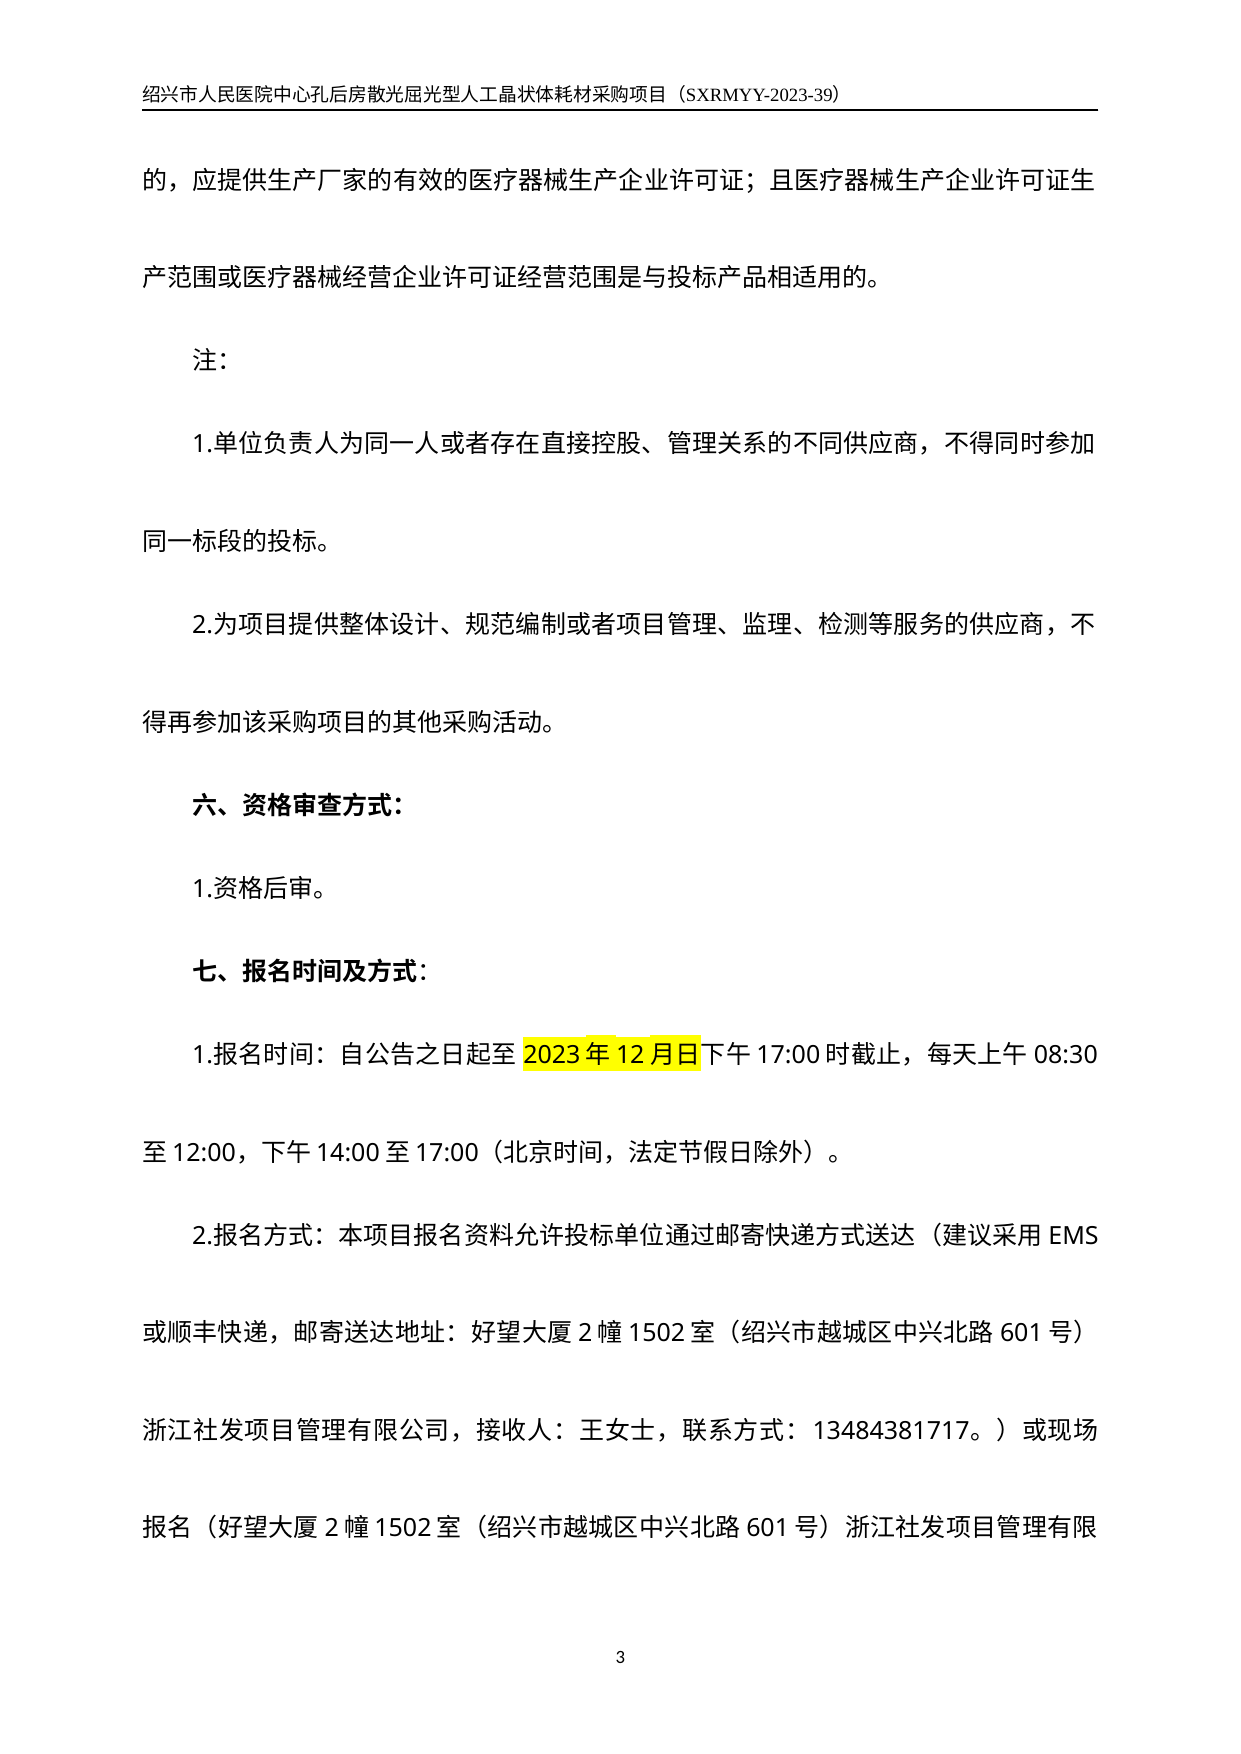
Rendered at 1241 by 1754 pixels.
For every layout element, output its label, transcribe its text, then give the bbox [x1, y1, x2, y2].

text 1.单位负责人为同一人或者存在直接控股、管理关系的不同供应商，不得同时参加同一标段的投标。 [142, 409, 1098, 572]
text 2.为项目提供整体设计、规范编制或者项目管理、监理、检测等服务的供应商，不得再参加该采购项目的其他采购活动。 [142, 590, 1098, 753]
text 注： [142, 326, 1098, 391]
text 1.报名时间：自公告之日起至2023年12月日下午17:00时截止，每天上午08:30至12:00，下午14:00至17:00（北京时间，法定节假日除外）。 [142, 1020, 1098, 1183]
text 1.资格后审。 [142, 854, 1098, 919]
text 六、资格审查方式： [142, 771, 1098, 836]
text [142, 1201, 1098, 1558]
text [142, 146, 1098, 308]
text 七、报名时间及方式： [142, 937, 1098, 1002]
